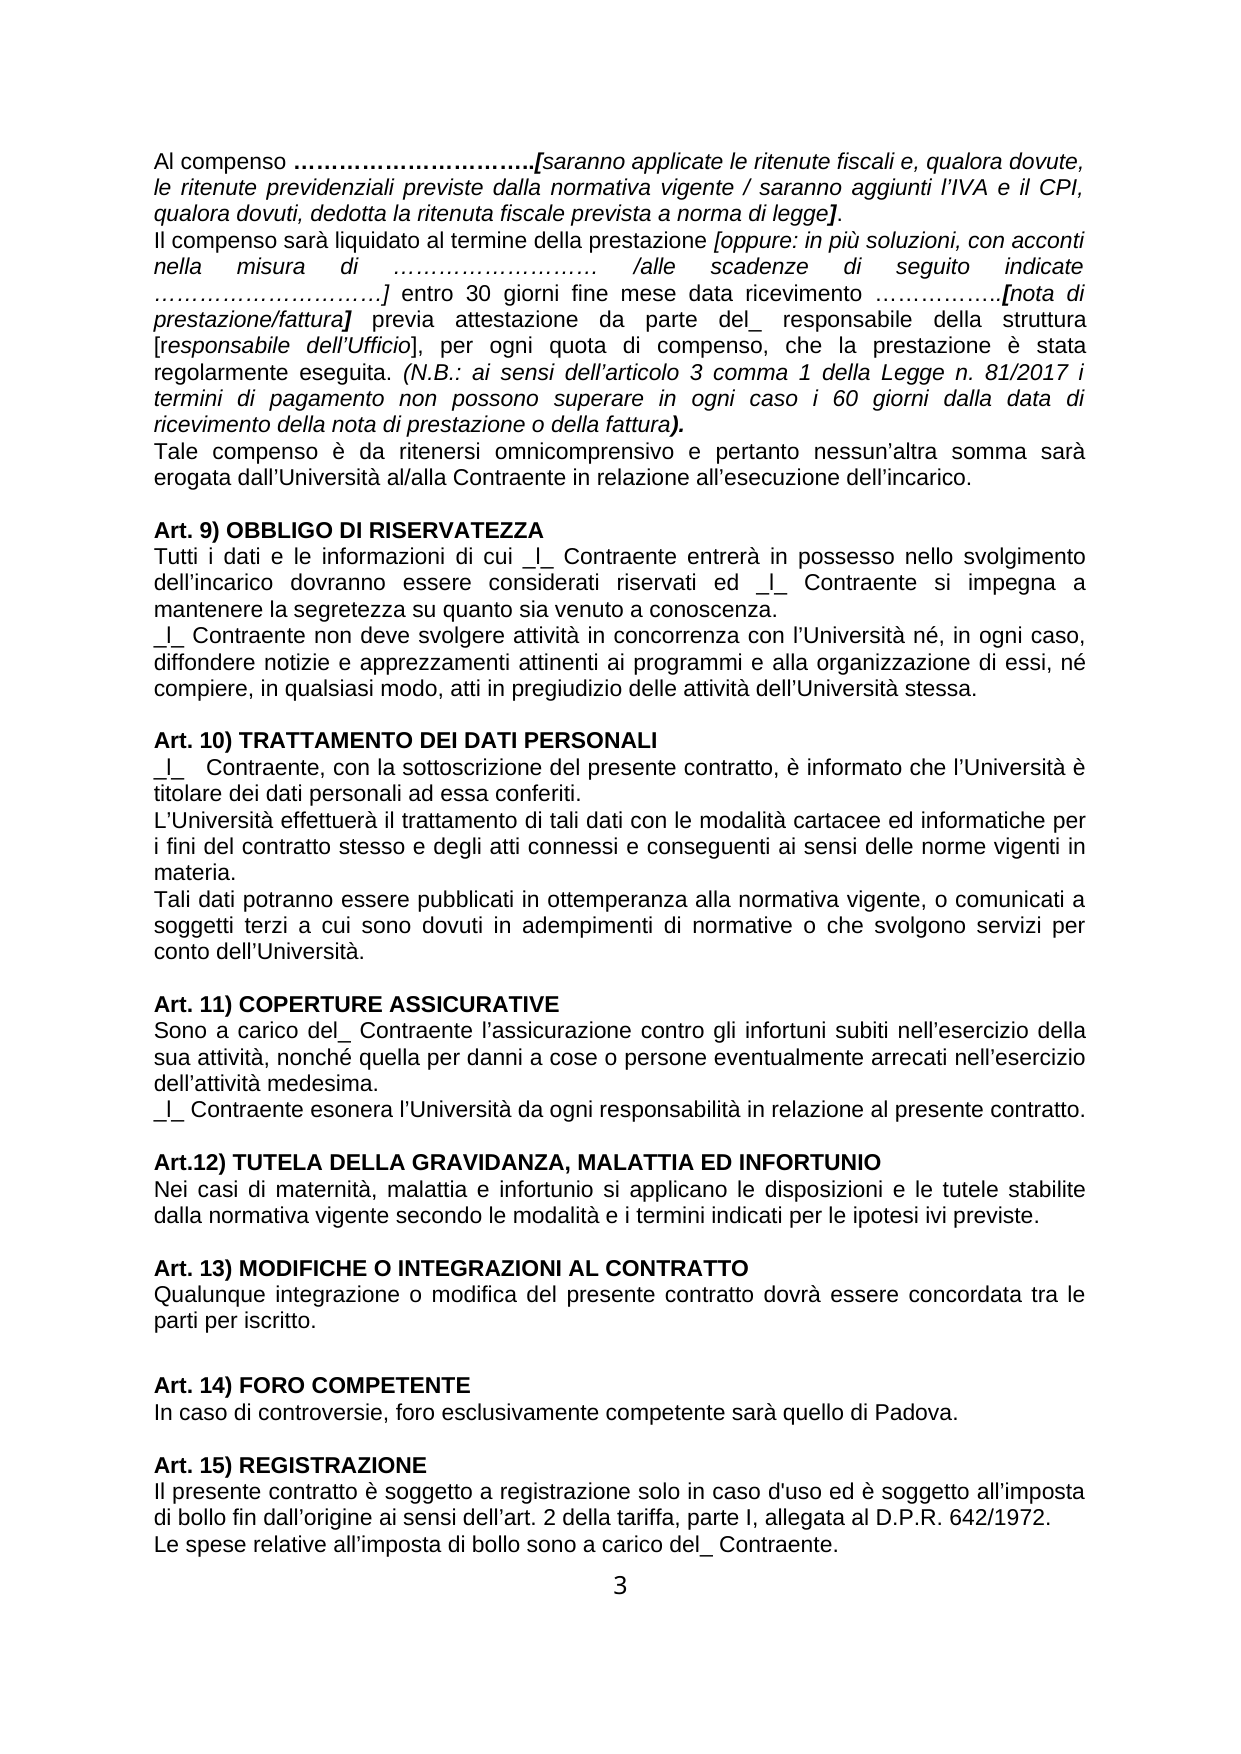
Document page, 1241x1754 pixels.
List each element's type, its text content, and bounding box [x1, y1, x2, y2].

text In caso di controversie, foro esclusivamente competente sarà quello di Padova. [153, 1399, 1087, 1425]
text Art. 13) MODIFICHE O INTEGRAZIONI AL CONTRATTO [153, 1254, 1087, 1281]
text L’Università effettuerà il trattamento di tali dati con le modalità cartacee ed informatiche per i fini del contratto stesso e degli atti connessi e conseguenti ai sensi delle norme vigenti in materia. [153, 807, 1087, 886]
text Le spese relative all’imposta di bollo sono a carico del_ Contraente. [153, 1531, 1087, 1557]
text Il presente contratto è soggetto a registrazione solo in caso d'uso ed è soggetto all’imposta di bollo fin dall’origine ai sensi dell’art. 2 della tariffa, parte I, allegata al D.P.R. 642/1972. [153, 1478, 1087, 1531]
text Al compenso …………………………..[saranno applicate le ritenute fiscali e, qualora dovute, le ritenute previdenziali previste dalla normativa vigente / saranno aggiunti l’IVA e il CPI, qualora dovuti, dedotta la ritenuta fiscale prevista a norma di legge]. [153, 148, 1087, 227]
text Art. 11) COPERTURE ASSICURATIVE [153, 991, 1087, 1017]
text Art. 10) TRATTAMENTO DEI DATI PERSONALI [153, 727, 1087, 754]
text Art. 9) OBBLIGO DI RISERVATEZZA [153, 517, 1087, 543]
text _l_ Contraente esonera l’Università da ogni responsabilità in relazione al presente contratto. [153, 1096, 1087, 1123]
text _l_ Contraente non deve svolgere attività in concorrenza con l’Università né, in ogni caso, diffondere notizie e apprezzamenti attinenti ai programmi e alla organizzazione di essi, né compiere, in qualsiasi modo, atti in pregiudizio delle attività dell’Università stessa. [153, 622, 1087, 701]
text Qualunque integrazione o modifica del presente contratto dovrà essere concordata tra le parti per iscritto. [153, 1281, 1087, 1334]
text Tutti i dati e le informazioni di cui _l_ Contraente entrerà in possesso nello svolgimento dell’incarico dovranno essere considerati riservati ed _l_ Contraente si impegna a mantenere la segretezza su quanto sia venuto a conoscenza. [153, 543, 1087, 622]
text Il compenso sarà liquidato al termine della prestazione [oppure: in più soluzioni, con acconti nella misura di ……………………… /alle scadenze di seguito indicate …………………………] entro 30 giorni fine mese data ricevimento ……………..[nota di prestazione/fattura] previa attestazione da parte del_ responsabile della struttura [responsabile dell’Ufficio], per ogni quota di compenso, che la prestazione è stata regolarmente eseguita. (N.B.: ai sensi dell’articolo 3 comma 1 della Legge n. 81/2017 i termini di pagamento non possono superare in ogni caso i 60 giorni dalla data di ricevimento della nota di prestazione o della fattura). [153, 227, 1087, 438]
text Art. 15) REGISTRAZIONE [153, 1452, 1087, 1478]
text Art.12) TUTELA DELLA GRAVIDANZA, MALATTIA ED INFORTUNIO [153, 1149, 1087, 1176]
text Tali dati potranno essere pubblicati in ottemperanza alla normativa vigente, o comunicati a soggetti terzi a cui sono dovuti in adempimenti di normative o che svolgono servizi per conto dell’Università. [153, 886, 1087, 965]
text Art. 14) Foro competente [153, 1372, 1087, 1399]
text Nei casi di maternità, malattia e infortunio si applicano le disposizioni e le tutele stabilite dalla normativa vigente secondo le modalità e i termini indicati per le ipotesi ivi previste. [153, 1176, 1087, 1228]
text Sono a carico del_ Contraente l’assicurazione contro gli infortuni subiti nell’esercizio della sua attività, nonché quella per danni a cose o persone eventualmente arrecati nell’esercizio dell’attività medesima. [153, 1017, 1087, 1096]
text _l_ Contraente, con la sottoscrizione del presente contratto, è informato che l’Università è titolare dei dati personali ad essa conferiti. [153, 754, 1087, 807]
text Tale compenso è da ritenersi omnicomprensivo e pertanto nessun’altra somma sarà erogata dall’Università al/alla Contraente in relazione all’esecuzione dell’incarico. [153, 438, 1087, 490]
